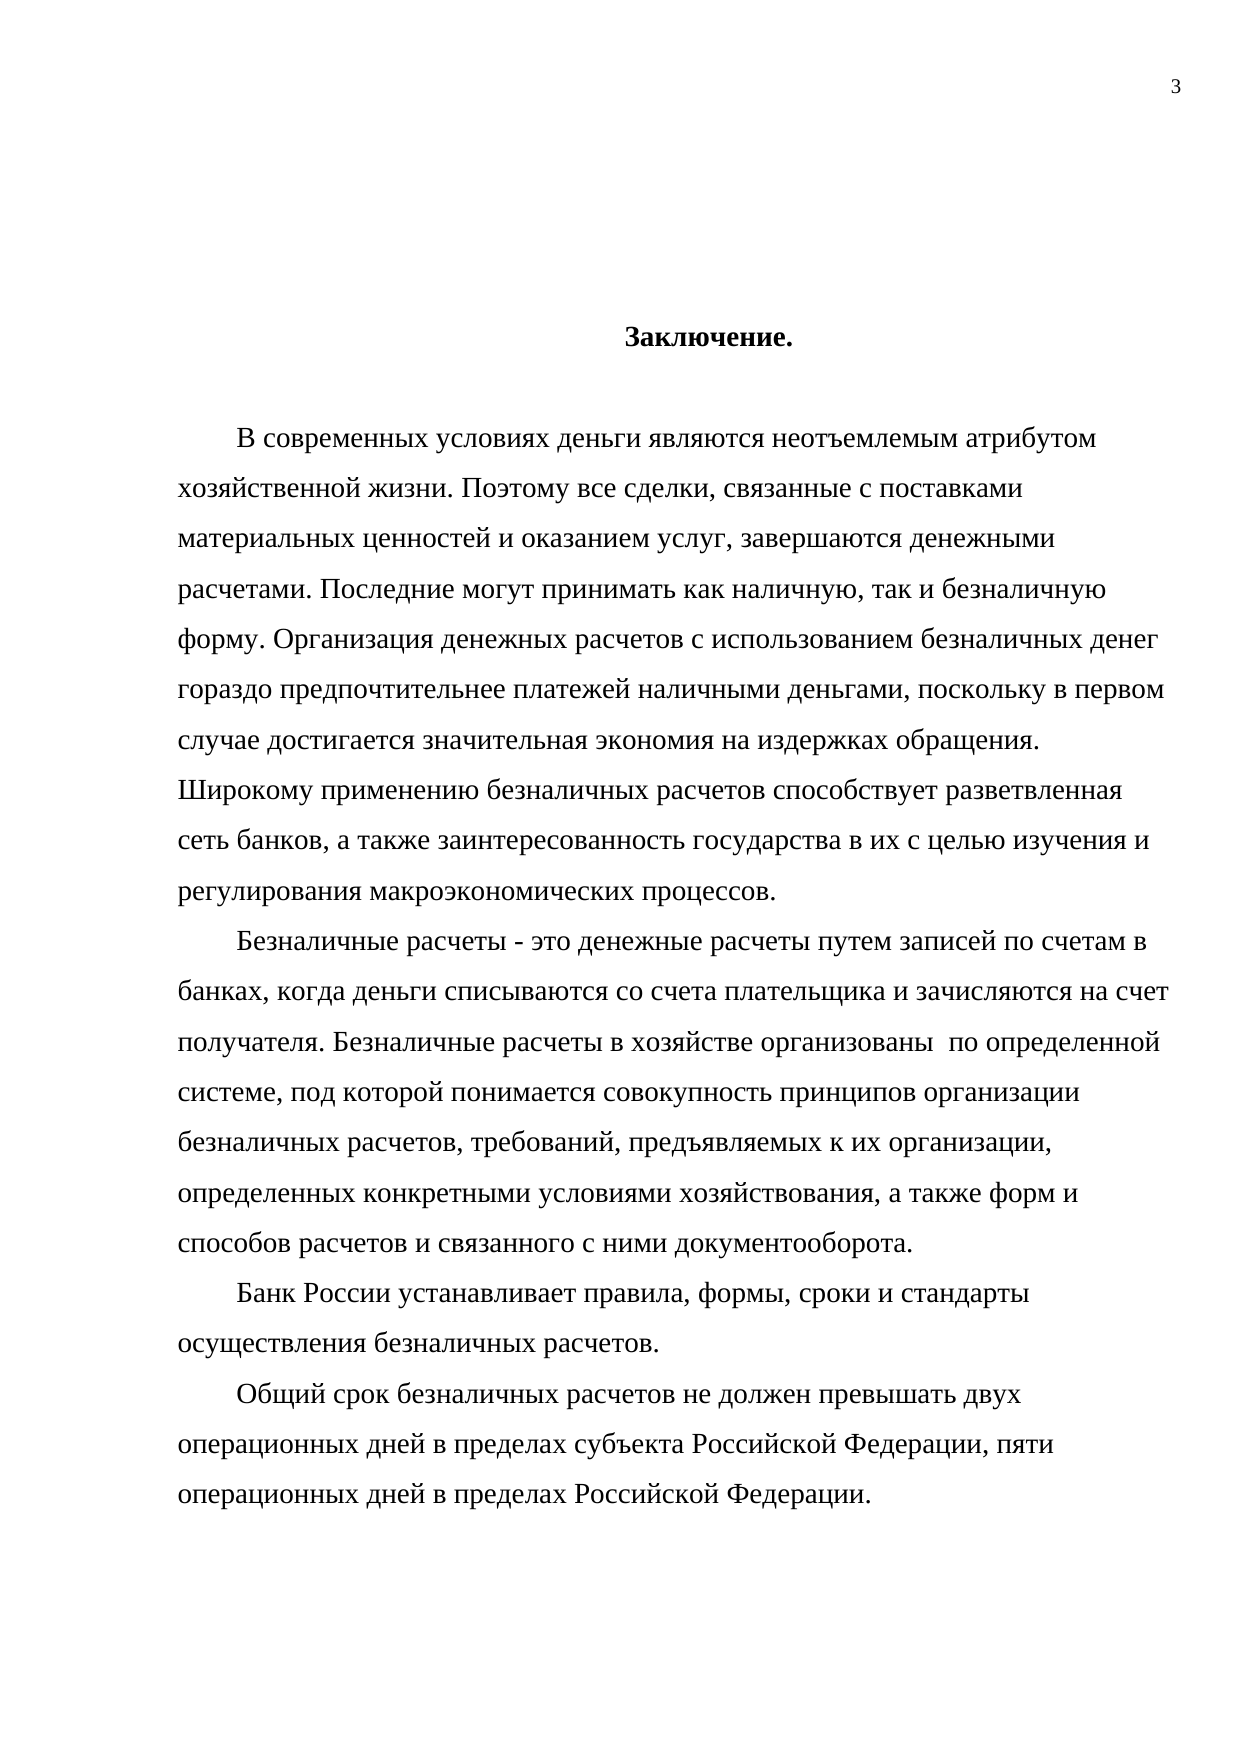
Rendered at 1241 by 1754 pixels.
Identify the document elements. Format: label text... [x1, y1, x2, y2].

text Общий срок безналичных расчетов не должен превышать двух операционных дней в пределах субъекта Российской Федерации, пяти операционных дней в пределах Российской Федерации. [177, 1376, 1181, 1510]
text Заключение. [177, 319, 1181, 353]
text В современных условиях деньги являются неотъемлемым атрибутом хозяйственной жизни. Поэтому все сделки, связанные с поставками материальных ценностей и оказанием услуг, завершаются денежными расчетами. Последние могут принимать как наличную, так и безналичную форму. Организация денежных расчетов с использованием безналичных денег гораздо предпочтительнее платежей наличными деньгами, поскольку в первом случае достигается значительная экономия на издержках обращения. Широкому применению безналичных расчетов способствует разветвленная сеть банков, а также заинтересованность государства в их с целью изучения и регулирования макроэкономических процессов. [177, 420, 1181, 906]
text Банк России устанавливает правила, формы, сроки и стандарты осуществления безналичных расчетов. [177, 1275, 1181, 1359]
text Безналичные расчеты - это денежные расчеты путем записей по счетам в банках, когда деньги списываются со счета плательщика и зачисляются на счет получателя. Безналичные расчеты в хозяйстве организованы по определенной системе, под которой понимается совокупность принципов организации безналичных расчетов, требований, предъявляемых к их организации, определенных конкретными условиями хозяйствования, а также форм и способов расчетов и связанного с ними документооборота. [177, 923, 1181, 1258]
